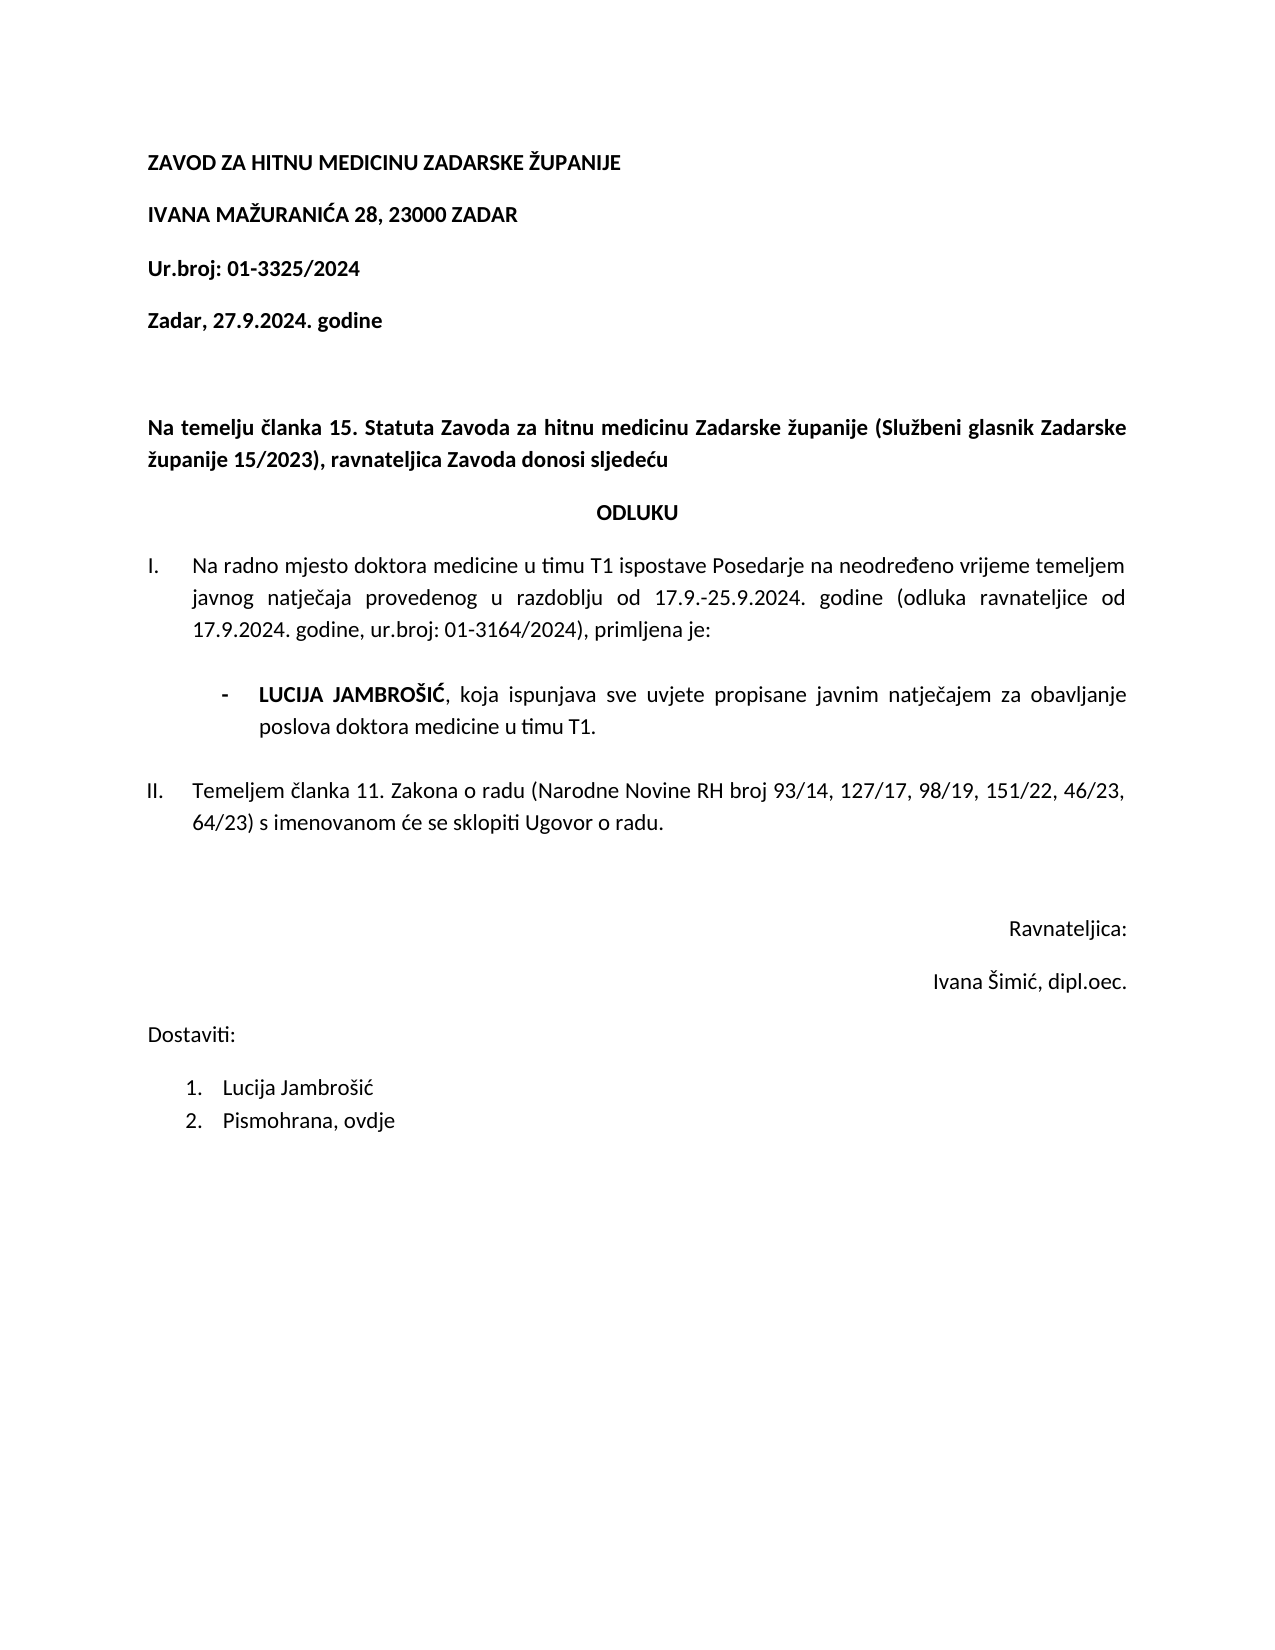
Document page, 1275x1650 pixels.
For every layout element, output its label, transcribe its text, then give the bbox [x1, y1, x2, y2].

text Dostaviti: [148, 1021, 1127, 1048]
text Zadar, 27.9.2024. godine [148, 307, 1127, 335]
list LUCIJA JAMBROŠIĆ, koja ispunjava sve uvjete propisane javnim natječajem za obavljanje poslova doktora medicine u timu T1. [221, 680, 1127, 740]
list Pismohrana, ovdje [185, 1106, 1127, 1134]
text Na temelju članka 15. Statuta Zavoda za hitnu medicinu Zadarske županije (Službeni glasnik Zadarske županije 15/2023), ravnateljica Zavoda donosi sljedeću [148, 413, 1127, 473]
text IVANA MAŽURANIĆA 28, 23000 ZADAR [148, 201, 1127, 229]
list Lucija Jambrošić [185, 1073, 1127, 1102]
text Ur.broj: 01-3325/2024 [148, 254, 1127, 282]
list Temeljem članka 11. Zakona o radu (Narodne Novine RH broj 93/14, 127/17, 98/19, 151/22, 46/23, 64/23) s imenovanom će se sklopiti Ugovor o radu. [146, 776, 1127, 836]
list Na radno mjesto doktora medicine u timu T1 ispostave Posedarje na neodređeno vrijeme temeljem javnog natječaja provedenog u razdoblju od 17.9.-25.9.2024. godine (odluka ravnateljice od 17.9.2024. godine, ur.broj: 01-3164/2024), primljena je: [148, 551, 1127, 643]
text ODLUKU [148, 498, 1127, 526]
text Ravnateljica: [885, 914, 1127, 942]
text Ivana Šimić, dipl.oec. [738, 967, 1127, 996]
text ZAVOD ZA HITNU MEDICINU ZADARSKE ŽUPANIJE [148, 148, 1127, 176]
